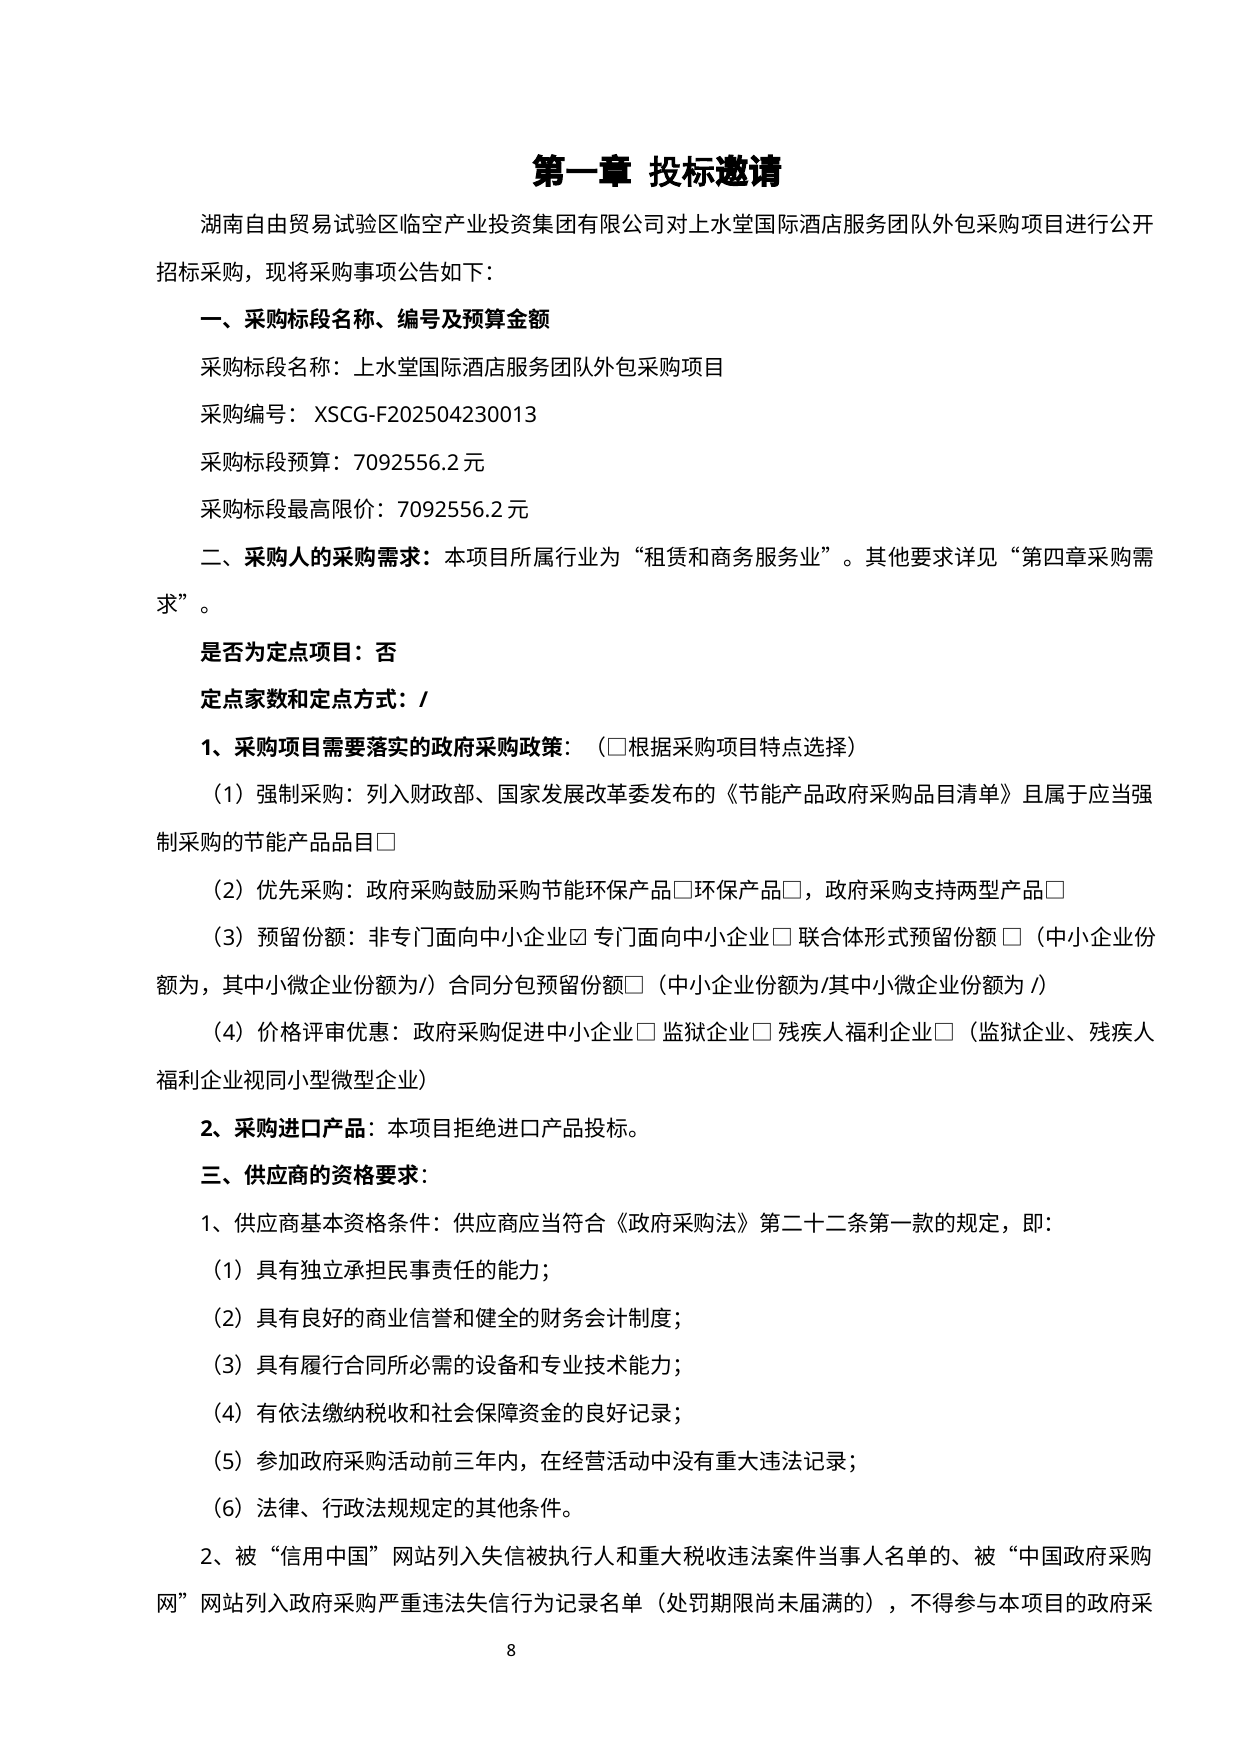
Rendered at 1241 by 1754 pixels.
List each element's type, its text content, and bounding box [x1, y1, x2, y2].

text （3）预留份额：非专门面向中小企业☑ 专门面向中小企业□ 联合体形式预留份额□（中小企业份额为，其中小微企业份额为/）合同分包预留份额□（中小企业份额为/其中小微企业份额为 /） [156, 920, 1157, 999]
text 采购编号： XSCG-F202504230013 [156, 397, 1157, 429]
text 1、采购项目需要落实的政府采购政策：（□根据采购项目特点选择） [156, 730, 1157, 762]
text 1、供应商基本资格条件：供应商应当符合《政府采购法》第二十二条第一款的规定，即： [156, 1206, 1157, 1237]
text 一、采购标段名称、编号及预算金额 [156, 302, 1157, 334]
text 2、采购进口产品：本项目拒绝进口产品投标。 [156, 1111, 1157, 1142]
text 采购标段最高限价：7092556.2元 [156, 492, 1157, 524]
text （1）具有独立承担民事责任的能力； [156, 1253, 1157, 1285]
list 采购人的采购需求：本项目所属行业为“租赁和商务服务业”。其他要求详见“第四章采购需求”。 [156, 540, 1157, 619]
text 湖南自由贸易试验区临空产业投资集团有限公司对上水堂国际酒店服务团队外包采购项目进行公开招标采购，现将采购事项公告如下： [156, 207, 1157, 286]
text （6）法律、行政法规规定的其他条件。 [156, 1491, 1157, 1523]
text 三、供应商的资格要求： [156, 1158, 1157, 1190]
text （4）价格评审优惠：政府采购促进中小企业□ 监狱企业□ 残疾人福利企业□（监狱企业、残疾人福利企业视同小型微型企业） [156, 1015, 1157, 1095]
text （4）有依法缴纳税收和社会保障资金的良好记录； [156, 1396, 1157, 1428]
text （2）优先采购：政府采购鼓励采购节能环保产品□环保产品□，政府采购支持两型产品□ [156, 873, 1157, 904]
text （3）具有履行合同所必需的设备和专业技术能力； [156, 1348, 1157, 1380]
text （1）强制采购：列入财政部、国家发展改革委发布的《节能产品政府采购品目清单》且属于应当强制采购的节能产品品目□ [156, 777, 1157, 857]
text 第一章 投标邀请 [156, 150, 1157, 188]
text （2）具有良好的商业信誉和健全的财务会计制度； [156, 1301, 1157, 1333]
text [156, 1539, 1157, 1618]
text 采购标段预算：7092556.2元 [156, 444, 1157, 476]
text 采购标段名称：上水堂国际酒店服务团队外包采购项目 [156, 349, 1157, 381]
text 是否为定点项目：否 [156, 635, 1157, 666]
text （5）参加政府采购活动前三年内，在经营活动中没有重大违法记录； [156, 1444, 1157, 1475]
text 定点家数和定点方式：/ [156, 682, 1157, 714]
